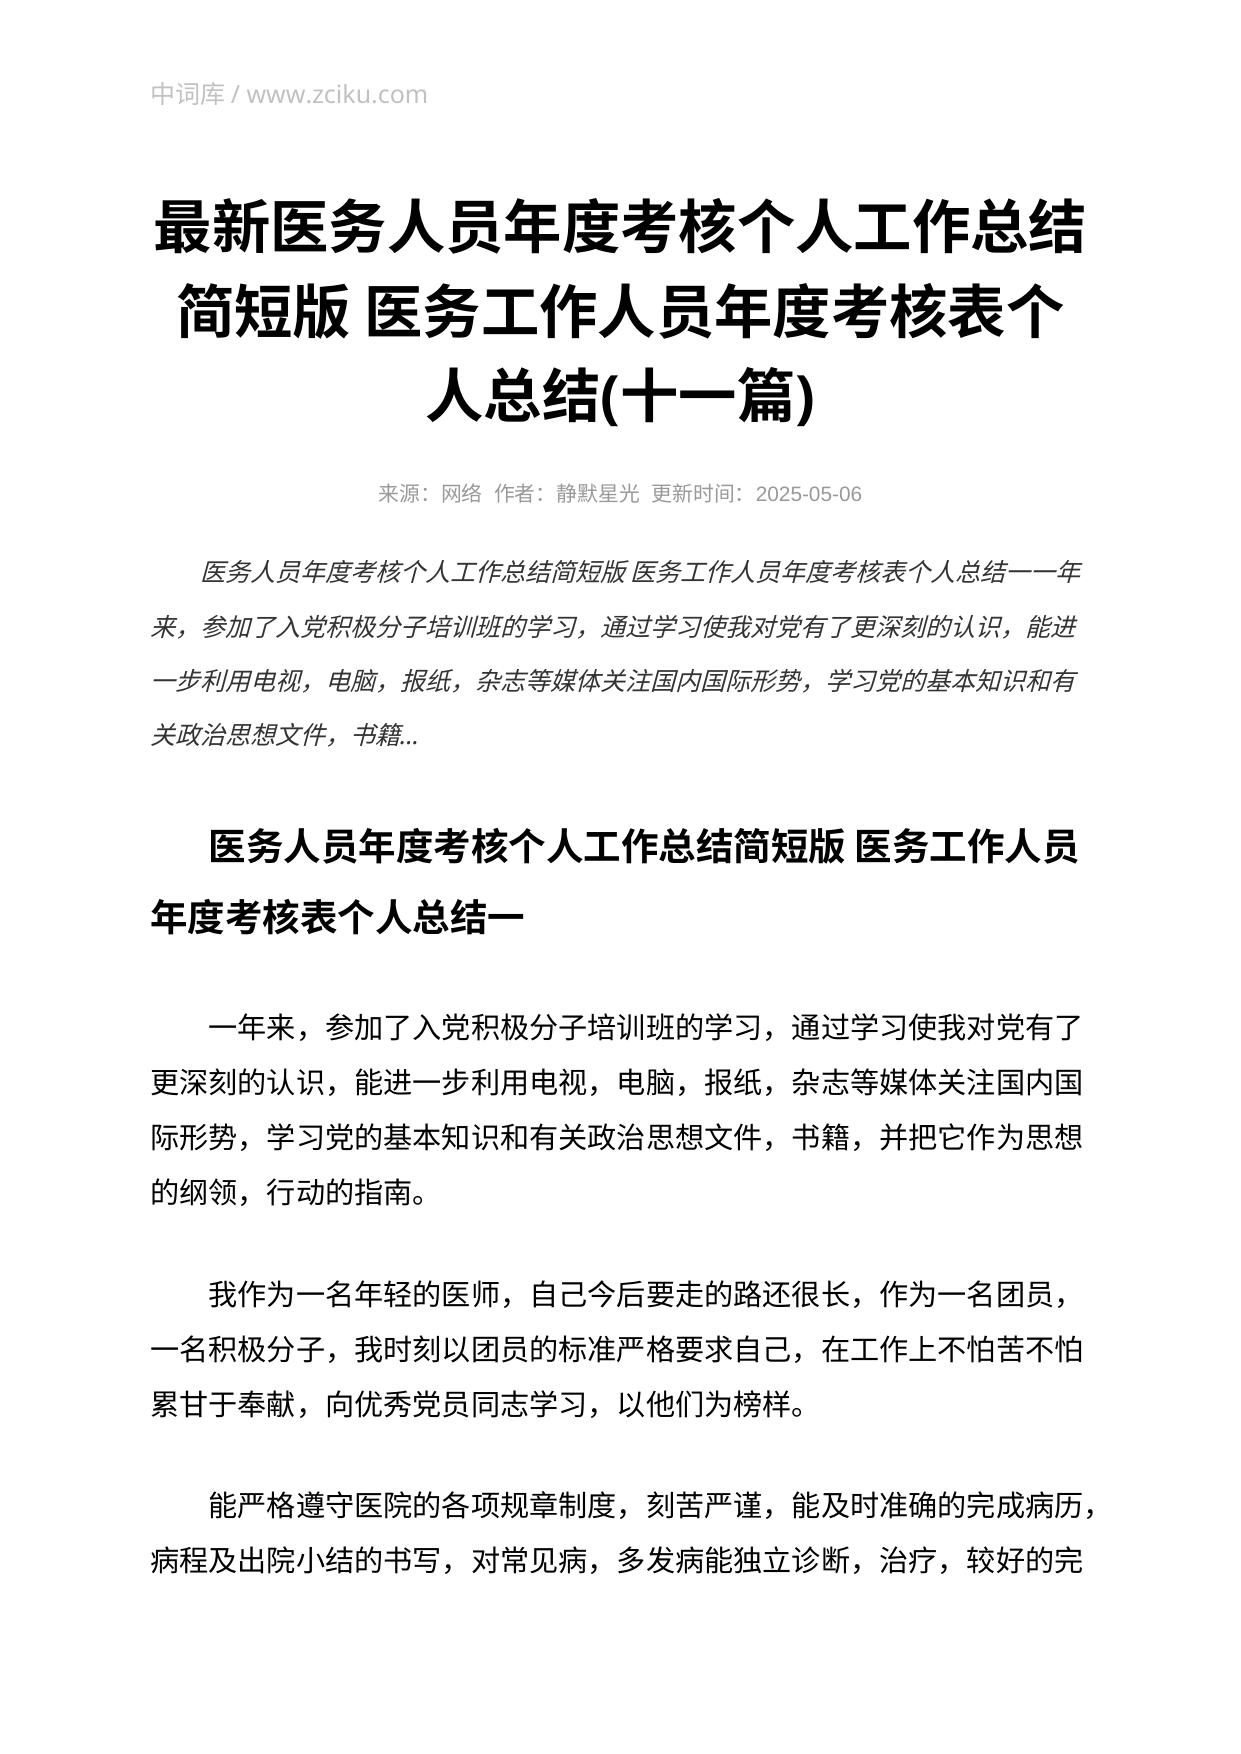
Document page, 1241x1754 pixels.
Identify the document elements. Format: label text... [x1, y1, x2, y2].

text 我作为一名年轻的医师，自己今后要走的路还很长，作为一名团员，一名积极分子，我时刻以团员的标准严格要求自己，在工作上不怕苦不怕累甘于奉献，向优秀党员同志学习，以他们为榜样。 [150, 1271, 1090, 1423]
subtitle 最新医务人员年度考核个人工作总结简短版 医务工作人员年度考核表个人总结(十一篇) [150, 181, 1090, 435]
text 医务人员年度考核个人工作总结简短版 医务工作人员年度考核表个人总结一一年来，参加了入党积极分子培训班的学习，通过学习使我对党有了更深刻的认识，能进一步利用电视，电脑，报纸，杂志等媒体关注国内国际形势，学习党的基本知识和有关政治思想文件，书籍... [150, 553, 1090, 752]
text 一年来，参加了入党积极分子培训班的学习，通过学习使我对党有了更深刻的认识，能进一步利用电视，电脑，报纸，杂志等媒体关注国内国际形势，学习党的基本知识和有关政治思想文件，书籍，并把它作为思想的纲领，行动的指南。 [150, 1005, 1090, 1212]
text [150, 1483, 1090, 1580]
text 来源：网络 作者：静默星光 更新时间：2025-05-06 [150, 482, 1090, 506]
text 医务人员年度考核个人工作总结简短版 医务工作人员年度考核表个人总结一 [150, 817, 1090, 942]
